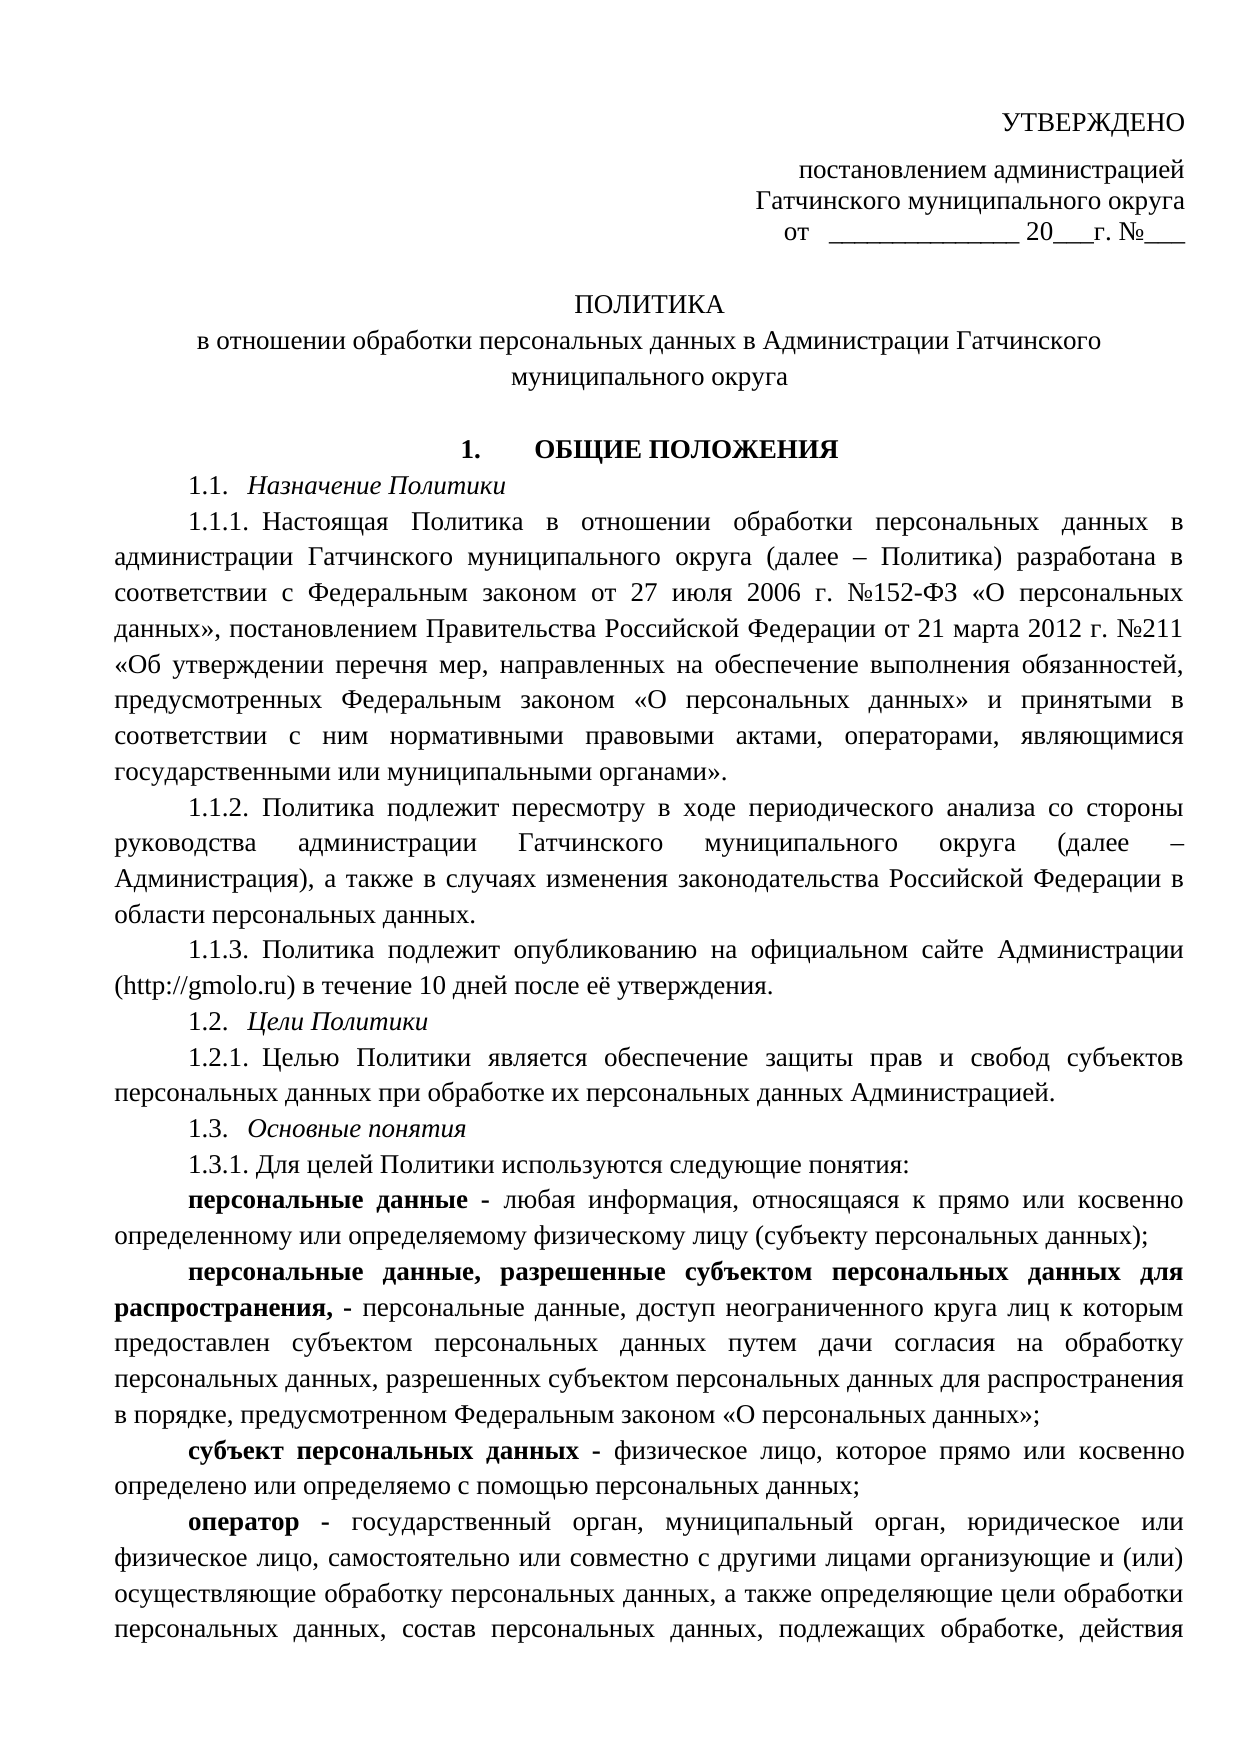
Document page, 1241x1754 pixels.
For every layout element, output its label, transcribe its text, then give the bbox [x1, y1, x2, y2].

list Основные понятия [114, 1112, 1185, 1143]
text УТВЕРЖДЕНО [585, 106, 1185, 138]
text постановлением администрацией [585, 153, 1185, 184]
list Цели Политики [114, 1005, 1185, 1036]
text персональные данные - любая информация, относящаяся к прямо или косвенно определенному или определяемому физическому лицу (субъекту персональных данных); [114, 1184, 1185, 1251]
list Назначение Политики [114, 469, 1185, 500]
text в отношении обработки персональных данных в Администрации Гатчинского муниципального округа [114, 324, 1185, 391]
text субъект персональных данных - физическое лицо, которое прямо или косвенно определено или определяемо с помощью персональных данных; [114, 1434, 1185, 1501]
text Гатчинского муниципального округа [585, 184, 1185, 215]
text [114, 1505, 1185, 1643]
list Политика подлежит опубликованию на официальном сайте Администрации (http://gmolo.ru) в течение 10 дней после её утверждения. [114, 933, 1185, 1000]
text персональные данные, разрешенные субъектом персональных данных для распространения, - персональные данные, доступ неограниченного круга лиц к которым предоставлен субъектом персональных данных путем дачи согласия на обработку персональных данных, разрешенных субъектом персональных данных для распространения в порядке, предусмотренном Федеральным законом «О персональных данных»; [114, 1255, 1185, 1429]
text ПОЛИТИКА [114, 289, 1185, 320]
list ОБЩИЕ ПОЛОЖЕНИЯ [114, 433, 1185, 464]
text от 20___г. №___ [585, 215, 1185, 247]
text 1.3.1. Для целей Политики используются следующие понятия: [114, 1148, 1185, 1179]
list Целью Политики является обеспечение защиты прав и свобод субъектов персональных данных при обработке их персональных данных Администрацией. [114, 1041, 1185, 1108]
list Настоящая Политика в отношении обработки персональных данных в администрации Гатчинского муниципального округа (далее – Политика) разработана в соответствии с Федеральным законом от 27 июля 2006 г. №152-ФЗ «О персональных данных», постановлением Правительства Российской Федерации от 21 марта 2012 г. №211 «Об утверждении перечня мер, направленных на обеспечение выполнения обязанностей, предусмотренных Федеральным законом «О персональных данных» и принятыми в соответствии с ним нормативными правовыми актами, операторами, являющимися государственными или муниципальными органами». [114, 505, 1185, 786]
list Политика подлежит пересмотру в ходе периодического анализа со стороны руководства администрации Гатчинского муниципального округа (далее – Администрация), а также в случаях изменения законодательства Российской Федерации в области персональных данных. [114, 791, 1185, 929]
